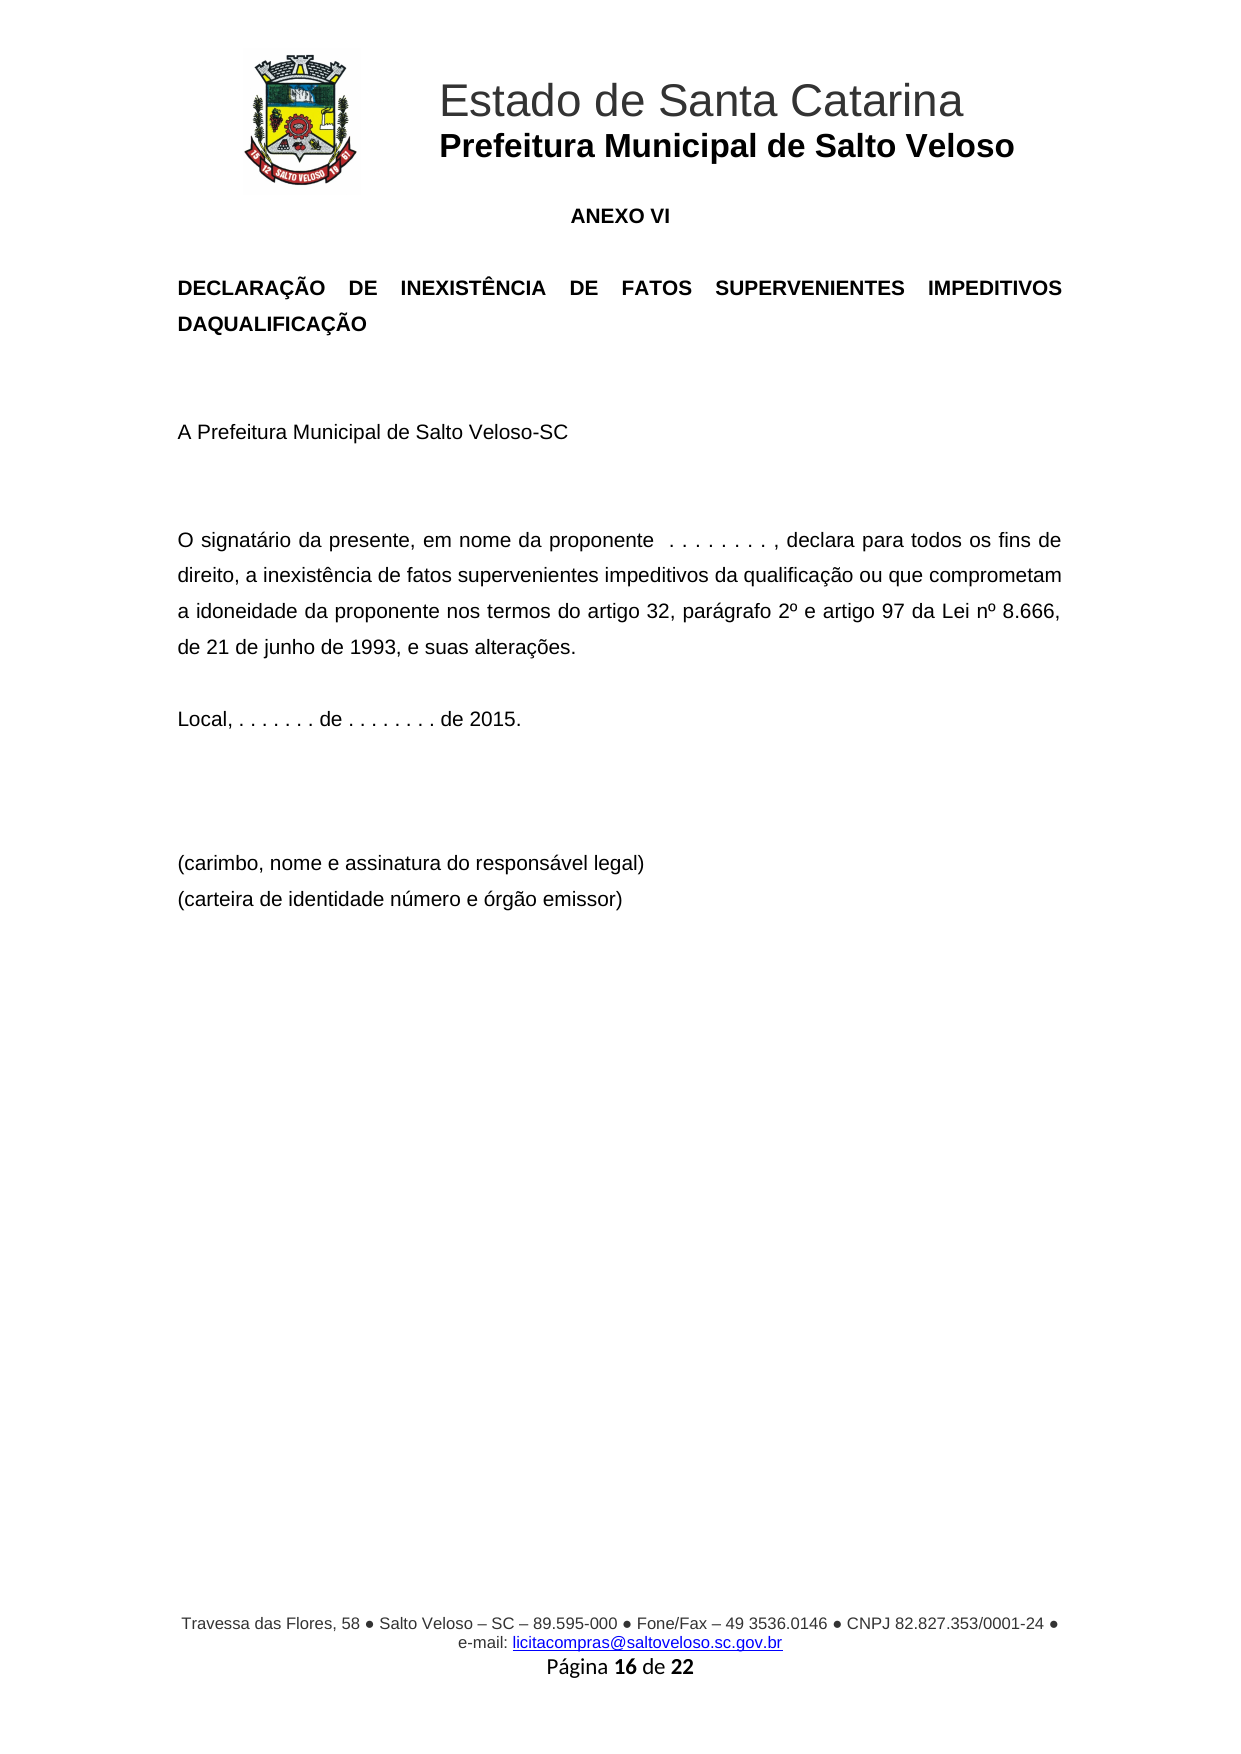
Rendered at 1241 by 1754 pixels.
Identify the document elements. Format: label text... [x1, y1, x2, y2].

text (carimbo, nome e assinatura do responsável legal) [177, 851, 1063, 875]
text DECLARAÇÃO DE INEXISTÊNCIA DE FATOS SUPERVENIENTES IMPEDITIVOS DAQUALIFICAÇÃO [177, 276, 1063, 336]
picture [242, 48, 361, 195]
text A Prefeitura Municipal de Salto Veloso-SC [177, 419, 1063, 443]
text ANEXO VI [177, 204, 1063, 228]
text Local, . . . . . . . de . . . . . . . . de 2015. [177, 707, 1063, 731]
text (carteira de identidade número e órgão emissor) [177, 887, 1063, 911]
text O signatário da presente, em nome da proponente . . . . . . . . , declara para todos os fins de direito, a inexistência de fatos supervenientes impeditivos da qualificação ou que comprometam a idoneidade da proponente nos termos do artigo 32, parágrafo 2º e artigo 97 da Lei nº 8.666, de 21 de junho de 1993, e suas alterações. [177, 527, 1063, 659]
